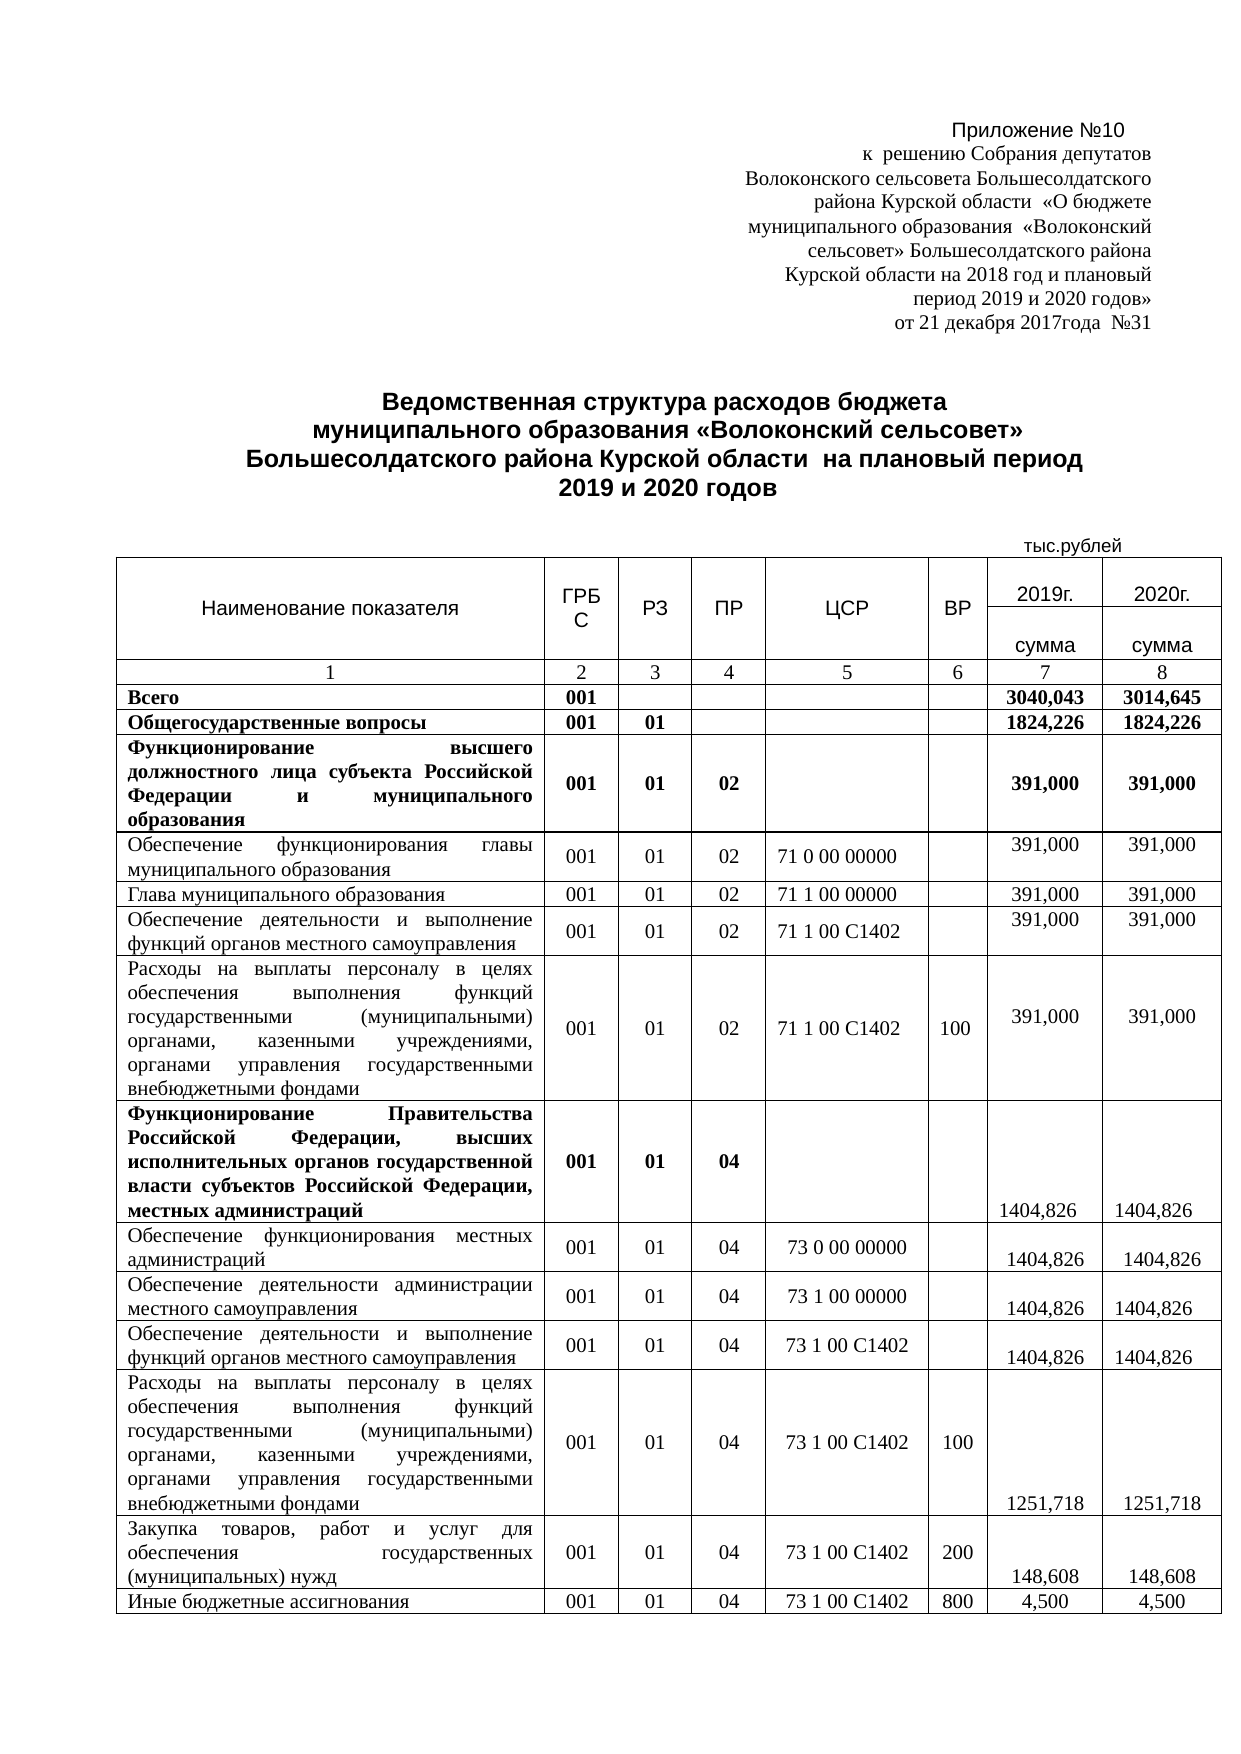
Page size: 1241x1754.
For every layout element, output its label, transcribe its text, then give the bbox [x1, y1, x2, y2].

table_cell 8 [1103, 660, 1221, 684]
table_header 2019г. [988, 558, 1102, 606]
table_cell Обеспечение деятельности и выполнение функций органов местного самоуправления [117, 907, 544, 955]
table_cell [619, 685, 691, 709]
table_cell 148,608 [988, 1516, 1102, 1588]
table_cell 1404,826 [1103, 1101, 1221, 1222]
table_cell [929, 735, 987, 831]
table_cell 1404,826 [988, 1101, 1102, 1222]
table_cell 04 [692, 1223, 765, 1271]
table_cell 01 [619, 735, 691, 831]
table_cell 800 [929, 1589, 987, 1613]
table_cell Глава муниципального образования [117, 882, 544, 906]
table_cell 01 [619, 1589, 691, 1613]
table_cell [929, 882, 987, 906]
table_cell 73 1 00 С1402 [766, 1321, 928, 1369]
text Волоконского сельсовета Большесолдатского [177, 165, 1152, 189]
table_cell 7 [988, 660, 1102, 684]
table_cell 73 1 00 С1402 [766, 1516, 928, 1588]
table_cell 01 [619, 1272, 691, 1320]
table_cell 4,500 [1103, 1589, 1221, 1613]
text период 2019 и 2020 годов» [177, 286, 1152, 310]
table_cell [929, 1272, 987, 1320]
table_header ПР [692, 558, 765, 659]
table_cell 1824,226 [988, 710, 1102, 734]
table_cell 5 [766, 660, 928, 684]
table_cell 2 [545, 660, 618, 684]
table_cell 04 [692, 1370, 765, 1514]
table_cell 001 [545, 1516, 618, 1588]
table_cell 1251,718 [988, 1370, 1102, 1514]
table_cell 01 [619, 956, 691, 1100]
table_cell 1404,826 [1103, 1321, 1221, 1369]
text муниципального образования «Волоконский сельсовет» [177, 415, 1152, 444]
table_cell 391,000 [988, 956, 1102, 1100]
table_cell 71 1 00 С1402 [766, 907, 928, 955]
table_cell 001 [545, 1589, 618, 1613]
table_cell 4 [692, 660, 765, 684]
table_cell Всего [117, 685, 544, 709]
table_cell [692, 685, 765, 709]
table_cell 001 [545, 907, 618, 955]
table_cell 391,000 [988, 882, 1102, 906]
table_cell 391,000 [1103, 956, 1221, 1100]
table_cell 71 1 00 С1402 [766, 956, 928, 1100]
table_cell 73 1 00 00000 [766, 1272, 928, 1320]
table_cell [929, 1101, 987, 1222]
text Курской области на 2018 год и плановый [177, 262, 1152, 286]
table_cell 01 [619, 907, 691, 955]
text района Курской области «О бюджете [177, 189, 1152, 213]
table_cell 001 [545, 1101, 618, 1222]
table_cell 4,500 [988, 1589, 1102, 1613]
table_cell 71 0 00 00000 [766, 833, 928, 881]
table_cell 391,000 [1103, 735, 1221, 831]
table_cell 001 [545, 735, 618, 831]
table_cell 02 [692, 907, 765, 955]
table_cell [929, 1223, 987, 1271]
table_cell [929, 833, 987, 881]
table_cell [766, 735, 928, 831]
table_cell [929, 907, 987, 955]
table_cell 1404,826 [1103, 1223, 1221, 1271]
table_cell Обеспечение деятельности администрации местного самоуправления [117, 1272, 544, 1320]
text от 21 декабря 2017года №31 [177, 310, 1152, 334]
text к решению Собрания депутатов [177, 141, 1152, 165]
table_cell 02 [692, 882, 765, 906]
table_cell 3 [619, 660, 691, 684]
table_cell сумма [1103, 607, 1221, 659]
table_cell 01 [619, 882, 691, 906]
table_cell [766, 710, 928, 734]
table_cell сумма [988, 607, 1102, 659]
table_cell 1251,718 [1103, 1370, 1221, 1514]
text Приложение №10 [177, 117, 1152, 141]
table_cell 01 [619, 1516, 691, 1588]
text муниципального образования «Волоконский [177, 213, 1152, 238]
table_cell 73 1 00 С1402 [766, 1370, 928, 1514]
table_cell 100 [929, 1370, 987, 1514]
table_cell 001 [545, 1321, 618, 1369]
table_cell 391,000 [988, 735, 1102, 831]
table_cell 1 [117, 660, 544, 684]
table_cell [929, 685, 987, 709]
table_header РЗ [619, 558, 691, 659]
table_cell 01 [619, 1223, 691, 1271]
table_cell 001 [545, 882, 618, 906]
table_cell 01 [619, 833, 691, 881]
table_cell Общегосударственные вопросы [117, 710, 544, 734]
table_cell 001 [545, 1272, 618, 1320]
table_cell 200 [929, 1516, 987, 1588]
table_cell [692, 710, 765, 734]
table_cell 01 [619, 710, 691, 734]
table_cell [766, 685, 928, 709]
table_cell 391,000 [988, 907, 1102, 955]
table_cell 02 [692, 956, 765, 1100]
table_header Наименование показателя [117, 558, 544, 659]
table_cell 1404,826 [988, 1272, 1102, 1320]
table_cell 391,000 [1103, 882, 1221, 906]
table_cell 73 1 00 С1402 [766, 1589, 928, 1613]
table_cell Расходы на выплаты персоналу в целях обеспечения выполнения функций государственными (муниципальными) органами, казенными учреждениями, органами управления государственными внебюджетными фондами [117, 1370, 544, 1514]
table_cell 01 [619, 1101, 691, 1222]
table_cell 6 [929, 660, 987, 684]
table_cell 148,608 [1103, 1516, 1221, 1588]
table_cell [766, 1101, 928, 1222]
table_cell 391,000 [988, 833, 1102, 881]
table_cell 04 [692, 1589, 765, 1613]
table_cell 04 [692, 1101, 765, 1222]
table_cell [929, 710, 987, 734]
table_cell 001 [545, 956, 618, 1100]
table_cell 1824,226 [1103, 710, 1221, 734]
table_header ВР [929, 558, 987, 659]
table_cell 3014,645 [1103, 685, 1221, 709]
table_cell 001 [545, 710, 618, 734]
table_cell 04 [692, 1516, 765, 1588]
table_cell Расходы на выплаты персоналу в целях обеспечения выполнения функций государственными (муниципальными) органами, казенными учреждениями, органами управления государственными внебюджетными фондами [117, 956, 544, 1100]
text сельсовет» Большесолдатского района [177, 238, 1152, 262]
table_cell Функционирование высшего должностного лица субъекта Российской Федерации и муниципального образования [117, 735, 544, 831]
table_header ЦСР [766, 558, 928, 659]
table_cell 02 [692, 833, 765, 881]
table_cell 001 [545, 1370, 618, 1514]
table_cell 001 [545, 685, 618, 709]
table_cell 1404,826 [1103, 1272, 1221, 1320]
table_cell 04 [692, 1272, 765, 1320]
table_cell 71 1 00 00000 [766, 882, 928, 906]
table_cell Обеспечение деятельности и выполнение функций органов местного самоуправления [117, 1321, 544, 1369]
table_cell 1404,826 [988, 1223, 1102, 1271]
table_cell 1404,826 [988, 1321, 1102, 1369]
table_cell 01 [619, 1321, 691, 1369]
table_cell Функционирование Правительства Российской Федерации, высших исполнительных органов государственной власти субъектов Российской Федерации, местных администраций [117, 1101, 544, 1222]
table_cell 3040,043 [988, 685, 1102, 709]
table_cell Закупка товаров, работ и услуг для обеспечения государственных (муниципальных) нужд [117, 1516, 544, 1588]
text 2019 и 2020 годов [177, 473, 1152, 502]
table_cell 391,000 [1103, 833, 1221, 881]
table_cell 001 [545, 833, 618, 881]
text Большесолдатского района Курской области на плановый период [177, 444, 1152, 473]
table_header ГРБС [545, 558, 618, 659]
table_cell Обеспечение функционирования главы муниципального образования [117, 833, 544, 881]
table_cell Иные бюджетные ассигнования [117, 1589, 544, 1613]
text тыс.рублей [177, 535, 1152, 557]
table_cell 391,000 [1103, 907, 1221, 955]
table_header 2020г. [1103, 558, 1221, 606]
text Ведомственная структура расходов бюджета [177, 387, 1152, 415]
table_cell 001 [545, 1223, 618, 1271]
table_cell 04 [692, 1321, 765, 1369]
table_cell Обеспечение функционирования местных администраций [117, 1223, 544, 1271]
table_cell 01 [619, 1370, 691, 1514]
table_cell 73 0 00 00000 [766, 1223, 928, 1271]
table_cell 02 [692, 735, 765, 831]
table_cell 100 [929, 956, 987, 1100]
table_cell [929, 1321, 987, 1369]
